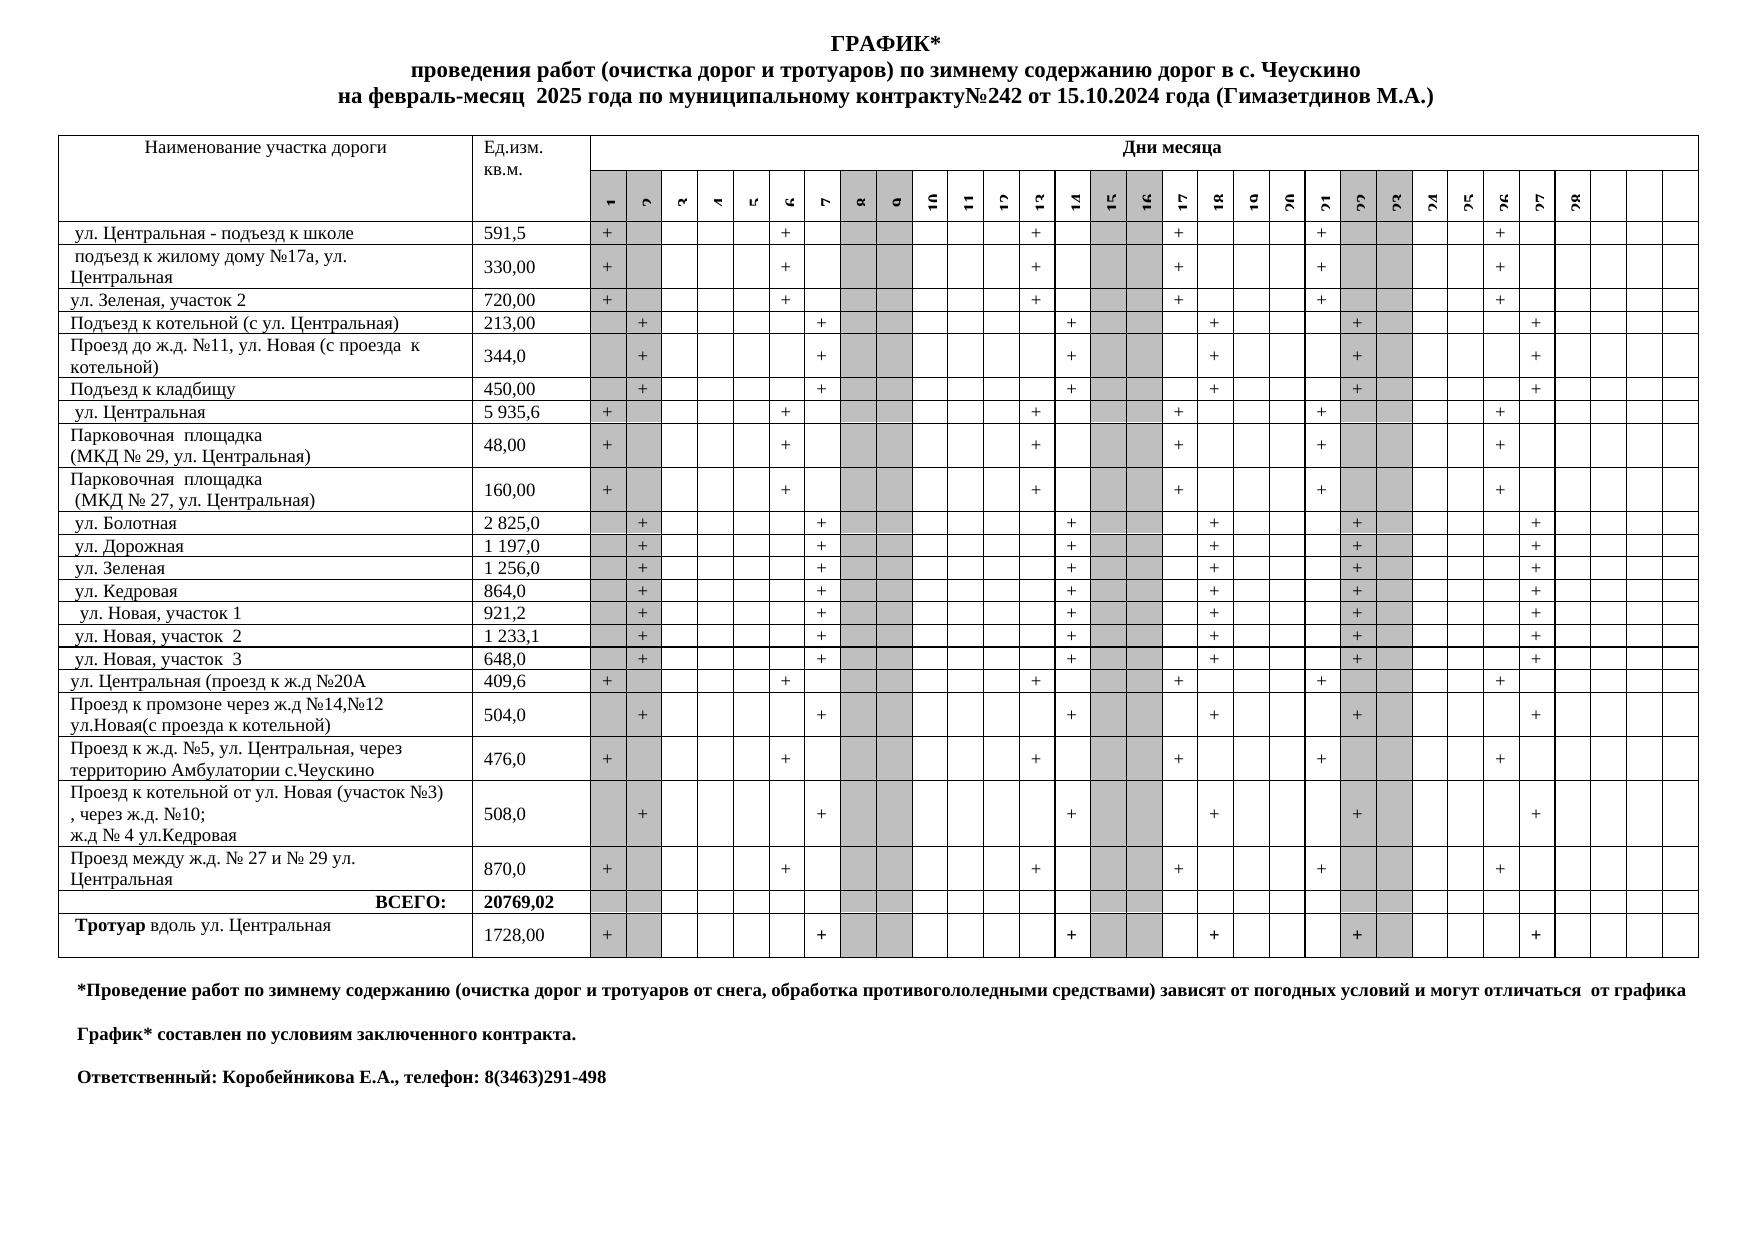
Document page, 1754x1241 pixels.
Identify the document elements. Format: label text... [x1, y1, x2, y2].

table_cell 476,0 [473, 737, 590, 780]
table_cell [1270, 424, 1304, 467]
table_cell [1663, 378, 1698, 400]
table_cell [984, 312, 1019, 333]
table_cell [984, 378, 1019, 400]
table_cell [1627, 289, 1662, 311]
table_cell [805, 847, 840, 890]
table_cell 5 935,6 [473, 401, 590, 422]
table_cell [1520, 401, 1554, 422]
table_cell [1234, 245, 1269, 288]
table_cell [1091, 648, 1126, 669]
table_cell [805, 891, 840, 912]
table_cell Проезд к промзоне через ж.д №14,№12 ул.Новая(с проезда к котельной) [59, 693, 472, 736]
table_cell [1091, 891, 1126, 912]
table_cell Подъезд к кладбищу [59, 378, 472, 400]
table_cell [1306, 781, 1340, 846]
table_cell [984, 401, 1019, 422]
table_cell [1020, 891, 1054, 912]
table_cell + [1341, 535, 1376, 556]
table_cell [841, 401, 876, 422]
table_cell [1127, 401, 1162, 422]
table_cell [734, 512, 769, 533]
table_cell [948, 289, 983, 311]
table_cell + [1341, 602, 1376, 624]
table_cell [1091, 312, 1126, 333]
table_cell [1377, 222, 1412, 244]
table_cell [877, 693, 912, 736]
table_cell ул. Зеленая, участок 2 [59, 289, 472, 311]
table_cell [1198, 424, 1233, 467]
table_cell [662, 468, 697, 511]
table_cell 6 [770, 171, 804, 221]
table_cell ул. Кедровая [59, 580, 472, 601]
table_cell 21 [1306, 171, 1340, 221]
table_cell + [1520, 535, 1554, 556]
table_cell + [805, 580, 840, 601]
table_cell [877, 625, 912, 646]
table_cell [877, 737, 912, 780]
table_cell [734, 378, 769, 400]
table_cell [1413, 468, 1447, 511]
table_cell 4 [698, 171, 733, 221]
table_cell 1 [591, 171, 626, 221]
table_cell [877, 401, 912, 422]
table_cell [1556, 468, 1590, 511]
table_cell [984, 334, 1019, 377]
table_cell [877, 378, 912, 400]
table_cell [1663, 334, 1698, 377]
table_cell [734, 737, 769, 780]
table_cell [1127, 334, 1162, 377]
table_cell ул. Центральная [59, 401, 472, 422]
table_cell [1270, 557, 1304, 579]
table_cell [805, 737, 840, 780]
table_cell 508,0 [473, 781, 590, 846]
table_cell [627, 245, 661, 288]
table_cell [1448, 557, 1483, 579]
table_cell [805, 401, 840, 422]
table_cell 591,5 [473, 222, 590, 244]
table_cell + [627, 378, 661, 400]
table_cell [1448, 289, 1483, 311]
table_cell [1306, 312, 1340, 333]
table_cell + [1484, 222, 1519, 244]
table_cell [698, 334, 733, 377]
table_cell + [1056, 312, 1090, 333]
table_cell [1591, 222, 1626, 244]
table_cell ул. Дорожная [59, 535, 472, 556]
table_cell + [1341, 312, 1376, 333]
table_cell [1127, 602, 1162, 624]
table_cell Парковочная площадка (МКД № 27, ул. Центральная) [59, 468, 472, 511]
table_cell [1448, 625, 1483, 646]
table_cell [698, 670, 733, 692]
table_cell + [1056, 781, 1090, 846]
table_cell 9 [877, 171, 912, 221]
table_cell [662, 312, 697, 333]
table_cell [1591, 781, 1626, 846]
table_cell [1127, 648, 1162, 669]
table_cell [1627, 312, 1662, 333]
table_cell [1377, 289, 1412, 311]
table_cell [948, 891, 983, 912]
table_cell [1627, 781, 1662, 846]
table_cell [1413, 670, 1447, 692]
table_cell [877, 914, 912, 957]
table_cell [1163, 378, 1197, 400]
table_cell [1627, 670, 1662, 692]
table_cell [662, 602, 697, 624]
table_cell 25 [1448, 171, 1483, 221]
table_cell [1556, 648, 1590, 669]
table_cell [984, 557, 1019, 579]
table_cell 1 233,1 [473, 625, 590, 646]
table_cell [1377, 602, 1412, 624]
table_cell [1020, 580, 1054, 601]
table_cell [1448, 781, 1483, 846]
table_cell [1556, 602, 1590, 624]
table_cell [662, 670, 697, 692]
table_cell [984, 289, 1019, 311]
table_cell [1127, 222, 1162, 244]
table_cell [913, 625, 947, 646]
table_cell [1591, 378, 1626, 400]
table_cell [1234, 535, 1269, 556]
table_cell [1484, 891, 1519, 912]
table_cell 26 [1484, 171, 1519, 221]
table_cell [1627, 378, 1662, 400]
table_cell [1663, 468, 1698, 511]
table_cell [913, 602, 947, 624]
table_cell + [1056, 557, 1090, 579]
table_cell [948, 222, 983, 244]
table_cell 20 [1270, 171, 1304, 221]
table_cell [1127, 693, 1162, 736]
table_cell [1306, 693, 1340, 736]
table_cell [1234, 648, 1269, 669]
table_cell [734, 625, 769, 646]
table_cell [805, 222, 840, 244]
table_cell [662, 222, 697, 244]
table_cell [1663, 625, 1698, 646]
table_cell [1413, 557, 1447, 579]
table_cell [1127, 891, 1162, 912]
table_cell [1413, 289, 1447, 311]
table_cell + [1484, 245, 1519, 288]
table_cell [1627, 222, 1662, 244]
table_cell + [1056, 535, 1090, 556]
table_cell [1127, 378, 1162, 400]
table_cell [1127, 580, 1162, 601]
table_cell [1591, 401, 1626, 422]
table_cell [1591, 602, 1626, 624]
table_cell [1270, 401, 1304, 422]
table_cell + [1163, 670, 1197, 692]
table_header Наименование участка дороги [59, 136, 472, 221]
table_cell [1627, 693, 1662, 736]
table_cell [1413, 580, 1447, 601]
table_cell [1056, 222, 1090, 244]
table_cell [1591, 670, 1626, 692]
table_cell [877, 557, 912, 579]
table_cell [1556, 580, 1590, 601]
table_cell + [1198, 602, 1233, 624]
table_cell + [770, 670, 804, 692]
table_cell + [1020, 245, 1054, 288]
table_cell [1377, 625, 1412, 646]
table_cell [770, 334, 804, 377]
table_cell + [1020, 737, 1054, 780]
table_cell [841, 625, 876, 646]
table_cell + [1020, 401, 1054, 422]
table_cell [1627, 847, 1662, 890]
table_cell [1627, 468, 1662, 511]
table_cell [1270, 648, 1304, 669]
table_cell [698, 625, 733, 646]
table_cell [770, 535, 804, 556]
table_cell + [1484, 289, 1519, 311]
table_cell [1056, 737, 1090, 780]
table_cell + [1520, 914, 1554, 957]
table_cell [948, 847, 983, 890]
table_cell [984, 670, 1019, 692]
table_cell [1020, 557, 1054, 579]
table_cell [1091, 557, 1126, 579]
table_cell [948, 914, 983, 957]
table_cell [770, 781, 804, 846]
table_cell [948, 424, 983, 467]
table_cell [1448, 648, 1483, 669]
table_cell + [1198, 512, 1233, 533]
table_cell + [1020, 424, 1054, 467]
table_cell [984, 535, 1019, 556]
table_cell + [1198, 693, 1233, 736]
table_cell + [1306, 289, 1340, 311]
table_cell + [627, 648, 661, 669]
table_cell [877, 289, 912, 311]
table_cell [1663, 693, 1698, 736]
table_cell [1020, 535, 1054, 556]
table_cell 213,00 [473, 312, 590, 333]
table_cell + [805, 312, 840, 333]
table_cell [698, 847, 733, 890]
text на февраль-месяц 2025 года по муниципальному контракту№242 от 15.10.2024 года (Гимазетдинов М.А.) [77, 82, 1695, 109]
table_cell [591, 334, 626, 377]
table_cell + [1198, 648, 1233, 669]
table_cell [1556, 512, 1590, 533]
table_cell [1091, 222, 1126, 244]
table_cell [591, 312, 626, 333]
table_cell [1484, 312, 1519, 333]
table_cell [1627, 914, 1662, 957]
table_cell [984, 222, 1019, 244]
table_cell + [1484, 468, 1519, 511]
table_cell + [1020, 670, 1054, 692]
table_cell [770, 312, 804, 333]
table_cell 720,00 [473, 289, 590, 311]
table_cell [1198, 245, 1233, 288]
table_cell [1413, 245, 1447, 288]
table_cell [877, 468, 912, 511]
table_cell ул. Новая, участок 3 [59, 648, 472, 669]
table_cell + [591, 245, 626, 288]
table_cell [984, 245, 1019, 288]
table_cell [1591, 245, 1626, 288]
table_cell [1448, 914, 1483, 957]
table_cell + [591, 401, 626, 422]
table_cell ул. Зеленая [59, 557, 472, 579]
table_cell [1270, 693, 1304, 736]
table_cell [734, 334, 769, 377]
table_cell [841, 222, 876, 244]
table_cell + [1341, 378, 1376, 400]
table_cell [841, 378, 876, 400]
table_cell [913, 891, 947, 912]
table_cell [662, 693, 697, 736]
text График* составлен по условиям заключенного контракта. [77, 1022, 1695, 1044]
table_cell [1663, 222, 1698, 244]
table_cell [627, 424, 661, 467]
table_cell [1163, 625, 1197, 646]
table_cell [1413, 648, 1447, 669]
table_cell [1306, 535, 1340, 556]
table_cell [1341, 468, 1376, 511]
table_cell 19 [1234, 171, 1269, 221]
table_cell [1020, 648, 1054, 669]
table_cell [1663, 670, 1698, 692]
table_cell [841, 781, 876, 846]
table_cell [948, 378, 983, 400]
table_cell [1627, 648, 1662, 669]
table_cell [770, 557, 804, 579]
table_cell [841, 891, 876, 912]
table_cell [913, 737, 947, 780]
table_cell [1377, 378, 1412, 400]
table_cell [1091, 580, 1126, 601]
table_cell [627, 401, 661, 422]
table_cell [913, 289, 947, 311]
table_cell [1377, 737, 1412, 780]
table_cell + [1163, 289, 1197, 311]
table_cell [734, 245, 769, 288]
table_cell [698, 535, 733, 556]
table_cell 20769,02 [473, 891, 590, 912]
table_cell + [770, 424, 804, 467]
table_cell + [591, 468, 626, 511]
table_cell [984, 693, 1019, 736]
table_cell [662, 245, 697, 288]
table_cell + [1520, 781, 1554, 846]
table_cell [734, 289, 769, 311]
table_cell [662, 512, 697, 533]
table_cell [877, 222, 912, 244]
table_cell [913, 580, 947, 601]
table_cell [1127, 557, 1162, 579]
table_cell [1591, 424, 1626, 467]
table_cell [1341, 222, 1376, 244]
table_cell + [805, 535, 840, 556]
table_cell [627, 847, 661, 890]
table_cell [877, 670, 912, 692]
table_cell + [591, 737, 626, 780]
table_cell [1270, 289, 1304, 311]
table_cell [698, 580, 733, 601]
table_cell + [627, 557, 661, 579]
table_cell [1520, 468, 1554, 511]
table_cell [913, 424, 947, 467]
table_cell [1377, 557, 1412, 579]
table_cell [913, 222, 947, 244]
table_cell [1377, 512, 1412, 533]
table_cell [1056, 289, 1090, 311]
table_cell + [1020, 222, 1054, 244]
table_cell [1056, 401, 1090, 422]
table_cell [1627, 334, 1662, 377]
table_cell [913, 693, 947, 736]
table_cell [1413, 693, 1447, 736]
table_cell [1377, 401, 1412, 422]
table_cell [1198, 891, 1233, 912]
table_cell [948, 535, 983, 556]
table_cell [1234, 625, 1269, 646]
table_cell [1556, 401, 1590, 422]
table_cell [1234, 424, 1269, 467]
table_cell [1556, 781, 1590, 846]
table_cell [1163, 535, 1197, 556]
table_cell [805, 468, 840, 511]
table_cell [1270, 847, 1304, 890]
table_cell [1198, 401, 1233, 422]
table_cell [948, 512, 983, 533]
table_cell [698, 737, 733, 780]
table_cell [1377, 535, 1412, 556]
table_cell [913, 535, 947, 556]
table_cell [734, 468, 769, 511]
table_cell + [627, 334, 661, 377]
table_cell + [770, 847, 804, 890]
table_cell + [627, 693, 661, 736]
table_cell [1234, 512, 1269, 533]
table_cell [1234, 670, 1269, 692]
table_cell [1341, 289, 1376, 311]
table_cell [591, 625, 626, 646]
table_cell [1413, 625, 1447, 646]
table_cell [913, 512, 947, 533]
table_cell + [770, 737, 804, 780]
table_cell [1663, 512, 1698, 533]
table_cell [1234, 334, 1269, 377]
table_cell [1448, 602, 1483, 624]
table_cell [591, 891, 626, 912]
table_cell [734, 312, 769, 333]
table_cell [734, 222, 769, 244]
table_cell [1556, 737, 1590, 780]
table_cell [734, 914, 769, 957]
table_cell [1520, 222, 1554, 244]
table_cell [1556, 847, 1590, 890]
table_cell [1198, 289, 1233, 311]
table_cell [662, 847, 697, 890]
table_cell [1091, 245, 1126, 288]
table_cell 864,0 [473, 580, 590, 601]
table_cell [984, 914, 1019, 957]
table_cell [1627, 401, 1662, 422]
table_cell + [770, 468, 804, 511]
table_cell 870,0 [473, 847, 590, 890]
table_cell + [1198, 781, 1233, 846]
table_cell [770, 625, 804, 646]
table_cell [1020, 693, 1054, 736]
table_cell [1091, 914, 1126, 957]
table_cell [984, 625, 1019, 646]
table_cell [1091, 401, 1126, 422]
table_cell [1663, 424, 1698, 467]
table_cell [1306, 512, 1340, 533]
table_cell [1020, 312, 1054, 333]
table_cell [841, 535, 876, 556]
table_cell [1091, 625, 1126, 646]
table_cell [1270, 580, 1304, 601]
table_cell [1663, 580, 1698, 601]
table_cell [877, 781, 912, 846]
text *Проведение работ по зимнему содержанию (очистка дорог и тротуаров от снега, обработка противогололедными средствами) зависят от погодных условий и могут отличаться от графика [77, 979, 1695, 1001]
table_cell [841, 670, 876, 692]
table_cell [1448, 401, 1483, 422]
table_cell [591, 378, 626, 400]
table_cell [627, 468, 661, 511]
table_cell Парковочная площадка (МКД № 29, ул. Центральная) [59, 424, 472, 467]
table_cell [591, 512, 626, 533]
table_cell [1663, 891, 1698, 912]
table_cell [627, 891, 661, 912]
table_cell + [1198, 557, 1233, 579]
table_cell [877, 891, 912, 912]
table_cell [1056, 468, 1090, 511]
table_cell + [770, 245, 804, 288]
table_cell + [1484, 737, 1519, 780]
table_cell + [805, 625, 840, 646]
table_cell ВСЕГО: [59, 891, 472, 912]
table_cell + [627, 535, 661, 556]
table_cell Проезд к ж.д. №5, ул. Центральная, через территорию Амбулатории с.Чеускино [59, 737, 472, 780]
table_cell [1663, 289, 1698, 311]
table_cell + [591, 847, 626, 890]
table_cell + [1520, 625, 1554, 646]
table_cell [1520, 245, 1554, 288]
table_cell [1520, 847, 1554, 890]
table_cell [1556, 557, 1590, 579]
table_cell + [1520, 648, 1554, 669]
table_cell [1091, 424, 1126, 467]
table_cell + [1056, 693, 1090, 736]
table_cell + [1198, 312, 1233, 333]
table_cell [1448, 737, 1483, 780]
table_cell [805, 245, 840, 288]
table_cell + [1341, 334, 1376, 377]
table_cell [1448, 245, 1483, 288]
table_cell [1163, 557, 1197, 579]
table_cell [1234, 289, 1269, 311]
table_cell [1663, 312, 1698, 333]
table_cell + [1520, 334, 1554, 377]
text Ответственный: Коробейникова Е.А., телефон: 8(3463)291-498 [77, 1066, 1695, 1087]
table_cell [1377, 670, 1412, 692]
table_cell [1413, 891, 1447, 912]
table_cell + [1341, 625, 1376, 646]
table_cell + [1520, 312, 1554, 333]
table_cell Проезд до ж.д. №11, ул. Новая (с проезда к котельной) [59, 334, 472, 377]
table_cell [591, 693, 626, 736]
table_cell 14 [1056, 171, 1090, 221]
table_cell [1448, 891, 1483, 912]
table_cell [1413, 312, 1447, 333]
table_cell [1198, 847, 1233, 890]
table_cell [591, 557, 626, 579]
table_cell + [1306, 670, 1340, 692]
table_cell [1127, 312, 1162, 333]
table_cell + [1020, 289, 1054, 311]
table_cell [698, 781, 733, 846]
table_cell + [1484, 401, 1519, 422]
table_cell + [1484, 424, 1519, 467]
table_cell [1127, 424, 1162, 467]
table_cell [1591, 914, 1626, 957]
table_cell [1377, 312, 1412, 333]
table_cell [1627, 557, 1662, 579]
table_cell 13 [1020, 171, 1054, 221]
table_cell [1306, 648, 1340, 669]
table_cell + [1341, 557, 1376, 579]
table_cell [1591, 580, 1626, 601]
table_cell [1663, 245, 1698, 288]
table_cell [1091, 602, 1126, 624]
table_cell + [1484, 670, 1519, 692]
table_cell [1270, 312, 1304, 333]
table_cell [1234, 557, 1269, 579]
table_cell [877, 312, 912, 333]
table_cell [1663, 781, 1698, 846]
table_cell [948, 245, 983, 288]
table_cell [948, 312, 983, 333]
table_cell + [805, 512, 840, 533]
table_cell + [1520, 602, 1554, 624]
table_cell [662, 401, 697, 422]
table_cell + [627, 312, 661, 333]
table_cell [1127, 468, 1162, 511]
table_cell [1377, 693, 1412, 736]
table_cell [698, 512, 733, 533]
table_cell [948, 648, 983, 669]
table_cell [1663, 737, 1698, 780]
table_cell [1556, 222, 1590, 244]
table_cell [841, 557, 876, 579]
table_cell [1413, 401, 1447, 422]
table_cell [1556, 670, 1590, 692]
table_cell ул. Центральная - подъезд к школе [59, 222, 472, 244]
table_cell [913, 334, 947, 377]
table_cell [1234, 693, 1269, 736]
table_cell + [1198, 580, 1233, 601]
table_cell [1627, 625, 1662, 646]
table_cell [1270, 625, 1304, 646]
table_cell [1520, 737, 1554, 780]
table_cell + [1056, 580, 1090, 601]
table_cell [1127, 670, 1162, 692]
table_cell [1413, 781, 1447, 846]
table_cell [1234, 401, 1269, 422]
table_cell [948, 693, 983, 736]
table_cell 5 [734, 171, 769, 221]
table_cell [1127, 781, 1162, 846]
table_cell Проезд между ж.д. № 27 и № 29 ул. Центральная [59, 847, 472, 890]
table_cell [1556, 289, 1590, 311]
table_cell 12 [984, 171, 1019, 221]
table_cell + [1056, 648, 1090, 669]
table_cell [948, 557, 983, 579]
table_cell [698, 914, 733, 957]
table_cell 11 [948, 171, 983, 221]
table_cell [591, 648, 626, 669]
table_cell [877, 245, 912, 288]
table_cell [1377, 781, 1412, 846]
table_cell + [627, 512, 661, 533]
table_cell [1270, 602, 1304, 624]
table_cell [662, 914, 697, 957]
table_cell [1556, 245, 1590, 288]
table_cell [1163, 648, 1197, 669]
table_cell [1448, 847, 1483, 890]
table_cell + [805, 378, 840, 400]
table_cell [877, 512, 912, 533]
table_cell + [1020, 468, 1054, 511]
table_cell [734, 781, 769, 846]
table_cell + [1056, 914, 1090, 957]
table_cell + [1341, 781, 1376, 846]
table_cell + [1341, 648, 1376, 669]
table_cell [1556, 334, 1590, 377]
table_cell [1270, 535, 1304, 556]
table_cell [877, 648, 912, 669]
table_cell [1413, 424, 1447, 467]
table_cell 16 [1127, 171, 1162, 221]
table_cell + [1198, 914, 1233, 957]
table_cell [1627, 424, 1662, 467]
text проведения работ (очистка дорог и тротуаров) по зимнему содержанию дорог в с. Чеускино [77, 56, 1695, 82]
table_cell [734, 401, 769, 422]
table_cell [841, 580, 876, 601]
table_cell + [1520, 580, 1554, 601]
table_cell [662, 378, 697, 400]
table_cell Тротуар вдоль ул. Центральная [59, 914, 472, 957]
table_cell [877, 847, 912, 890]
table_cell [913, 847, 947, 890]
table_cell [1127, 625, 1162, 646]
table_cell + [1520, 512, 1554, 533]
table_cell [913, 468, 947, 511]
table_cell [1413, 512, 1447, 533]
table_cell [1091, 289, 1126, 311]
table_cell [1341, 245, 1376, 288]
table_cell + [1198, 535, 1233, 556]
table_cell [662, 580, 697, 601]
table_cell [1234, 914, 1269, 957]
table_cell [1484, 602, 1519, 624]
table_cell [1484, 512, 1519, 533]
table_cell [948, 602, 983, 624]
table_cell 10 [913, 171, 947, 221]
table_cell [1127, 245, 1162, 288]
table_cell [698, 245, 733, 288]
table_cell + [1198, 625, 1233, 646]
table_cell 1 197,0 [473, 535, 590, 556]
table_cell [1627, 891, 1662, 912]
table_cell + [1020, 847, 1054, 890]
table_cell Подъезд к котельной (с ул. Центральная) [59, 312, 472, 333]
table_cell [1484, 693, 1519, 736]
table_cell [1663, 171, 1698, 221]
table_cell [1413, 602, 1447, 624]
table_cell [1591, 312, 1626, 333]
table_cell 7 [805, 171, 840, 221]
table_cell 3 [662, 171, 697, 221]
table_cell [1663, 847, 1698, 890]
table_cell [1270, 334, 1304, 377]
table_cell [1306, 914, 1340, 957]
table_cell [805, 289, 840, 311]
table_cell [698, 312, 733, 333]
table_cell [1270, 378, 1304, 400]
table_cell [1091, 512, 1126, 533]
table_cell [1591, 891, 1626, 912]
table_cell [1091, 737, 1126, 780]
table_cell [805, 670, 840, 692]
table_cell [841, 602, 876, 624]
table_cell [1198, 468, 1233, 511]
table_cell [734, 580, 769, 601]
table_cell [913, 648, 947, 669]
table_cell [841, 693, 876, 736]
table_cell 160,00 [473, 468, 590, 511]
table_cell + [1198, 334, 1233, 377]
table_cell + [805, 781, 840, 846]
table_cell [1163, 580, 1197, 601]
table_cell [734, 557, 769, 579]
table_cell [948, 401, 983, 422]
table_cell [698, 557, 733, 579]
table_cell [1341, 847, 1376, 890]
table_cell + [770, 401, 804, 422]
table_cell [1020, 625, 1054, 646]
table_cell + [1484, 847, 1519, 890]
table_cell [1270, 468, 1304, 511]
table_cell [1627, 737, 1662, 780]
table_cell [877, 334, 912, 377]
table_cell 2 825,0 [473, 512, 590, 533]
table_cell [913, 401, 947, 422]
table_cell [984, 580, 1019, 601]
table_cell [1020, 914, 1054, 957]
table_cell [948, 670, 983, 692]
table_cell [662, 424, 697, 467]
table_cell [1556, 625, 1590, 646]
table_cell 504,0 [473, 693, 590, 736]
table_cell [1234, 737, 1269, 780]
table_cell [770, 914, 804, 957]
table_cell [1413, 378, 1447, 400]
table_cell [1591, 737, 1626, 780]
table_cell [662, 737, 697, 780]
table_cell ул. Болотная [59, 512, 472, 533]
table_cell [1056, 245, 1090, 288]
table_cell + [1520, 693, 1554, 736]
table_cell [1413, 914, 1447, 957]
table_cell [1091, 781, 1126, 846]
table_cell [841, 424, 876, 467]
table_cell + [591, 670, 626, 692]
table_cell [841, 847, 876, 890]
table_cell [1448, 424, 1483, 467]
text ГРАФИК* [77, 29, 1695, 56]
table_cell [1413, 334, 1447, 377]
table_cell ул. Новая, участок 2 [59, 625, 472, 646]
table_cell [627, 222, 661, 244]
table_cell + [591, 914, 626, 957]
table_cell Проезд к котельной от ул. Новая (участок №3) , через ж.д. №10; ж.д № 4 ул.Кедровая [59, 781, 472, 846]
table_cell [948, 625, 983, 646]
table_cell [1484, 648, 1519, 669]
table_cell [1163, 781, 1197, 846]
table_cell [1198, 222, 1233, 244]
table_cell [1448, 580, 1483, 601]
table_cell [1591, 512, 1626, 533]
table_cell [591, 602, 626, 624]
table_cell [1413, 737, 1447, 780]
table_cell [1163, 334, 1197, 377]
table_cell [1306, 557, 1340, 579]
table_cell + [805, 334, 840, 377]
table_cell + [1056, 512, 1090, 533]
table_cell [1234, 580, 1269, 601]
table_cell + [1306, 222, 1340, 244]
table_cell [1627, 602, 1662, 624]
table_cell [770, 693, 804, 736]
table_cell + [770, 289, 804, 311]
table_cell [1556, 378, 1590, 400]
table_cell [1020, 334, 1054, 377]
table_cell + [1341, 693, 1376, 736]
table_cell + [1306, 468, 1340, 511]
table_cell [984, 602, 1019, 624]
table_cell [734, 602, 769, 624]
table_cell [841, 512, 876, 533]
table_cell [1377, 580, 1412, 601]
table_cell [841, 334, 876, 377]
table_cell [984, 781, 1019, 846]
table_cell [1341, 424, 1376, 467]
table_cell + [1306, 401, 1340, 422]
table_cell [913, 781, 947, 846]
table_cell [627, 289, 661, 311]
table_cell [984, 424, 1019, 467]
table_cell [1234, 312, 1269, 333]
table_cell [1234, 781, 1269, 846]
table_cell + [627, 625, 661, 646]
table_cell [698, 378, 733, 400]
table_cell [1127, 535, 1162, 556]
table_cell [1270, 781, 1304, 846]
table_cell [1556, 312, 1590, 333]
table_cell [1663, 648, 1698, 669]
table_cell 28 [1556, 171, 1590, 221]
table_cell [698, 401, 733, 422]
table_cell [1448, 693, 1483, 736]
table_cell [1520, 289, 1554, 311]
table_cell + [1306, 424, 1340, 467]
table_cell [1020, 512, 1054, 533]
table_cell [1020, 378, 1054, 400]
table_cell [662, 781, 697, 846]
table_cell [984, 648, 1019, 669]
table_cell [1627, 245, 1662, 288]
table_cell [841, 468, 876, 511]
table_cell [1234, 602, 1269, 624]
table_cell [734, 847, 769, 890]
table_header Дни месяца [591, 136, 1698, 170]
table_cell [1127, 512, 1162, 533]
table_cell + [1163, 737, 1197, 780]
table_cell 1 256,0 [473, 557, 590, 579]
table_cell [1234, 847, 1269, 890]
table_cell [1234, 468, 1269, 511]
table_cell [698, 468, 733, 511]
table_cell [662, 289, 697, 311]
table_cell [913, 245, 947, 288]
table_cell [984, 512, 1019, 533]
table_cell [1484, 781, 1519, 846]
table_cell [698, 891, 733, 912]
table_cell [770, 580, 804, 601]
table_cell [1091, 334, 1126, 377]
table_cell [1234, 891, 1269, 912]
table_cell + [1198, 378, 1233, 400]
table_cell [662, 535, 697, 556]
table_cell [1020, 602, 1054, 624]
table_cell [770, 602, 804, 624]
table_cell [948, 737, 983, 780]
table_cell [734, 424, 769, 467]
table_cell [1591, 847, 1626, 890]
table_cell 48,00 [473, 424, 590, 467]
table_cell [1591, 625, 1626, 646]
table_cell + [1056, 378, 1090, 400]
table_cell [698, 693, 733, 736]
table_cell ул. Центральная (проезд к ж.д №20А [59, 670, 472, 692]
table_cell 330,00 [473, 245, 590, 288]
table_cell [1591, 648, 1626, 669]
table_cell 24 [1413, 171, 1447, 221]
table_cell [1056, 424, 1090, 467]
table_cell [1127, 914, 1162, 957]
table_cell [877, 580, 912, 601]
table_cell [1484, 557, 1519, 579]
table_cell [1234, 222, 1269, 244]
table_cell [662, 648, 697, 669]
table_cell + [1056, 625, 1090, 646]
table_cell + [591, 424, 626, 467]
table_cell [1377, 914, 1412, 957]
table_cell [984, 847, 1019, 890]
table_cell [1163, 891, 1197, 912]
table_cell [913, 670, 947, 692]
table_cell [1091, 670, 1126, 692]
table_cell [1270, 222, 1304, 244]
table_cell + [805, 914, 840, 957]
table_cell [1484, 625, 1519, 646]
table_cell [1163, 602, 1197, 624]
table_cell [770, 891, 804, 912]
table_cell [841, 914, 876, 957]
table_cell + [805, 602, 840, 624]
table_cell [1127, 847, 1162, 890]
table_cell + [1163, 424, 1197, 467]
table_cell [662, 334, 697, 377]
table_cell [591, 580, 626, 601]
table_cell ул. Новая, участок 1 [59, 602, 472, 624]
table_cell [734, 648, 769, 669]
table_cell [734, 693, 769, 736]
table_cell + [1520, 557, 1554, 579]
table_cell [1377, 334, 1412, 377]
table_cell [1091, 468, 1126, 511]
table_cell [948, 334, 983, 377]
table_cell [805, 424, 840, 467]
table_cell [877, 535, 912, 556]
table_cell [662, 557, 697, 579]
table_cell [591, 535, 626, 556]
table_cell 1728,00 [473, 914, 590, 957]
table_cell 15 [1091, 171, 1126, 221]
table_cell [1091, 378, 1126, 400]
table_cell [734, 670, 769, 692]
table_cell [1520, 424, 1554, 467]
table_cell [913, 378, 947, 400]
table_cell + [1520, 378, 1554, 400]
table_cell [1270, 891, 1304, 912]
table_cell 409,6 [473, 670, 590, 692]
table_cell [1127, 737, 1162, 780]
table_cell [984, 737, 1019, 780]
table_cell [1341, 737, 1376, 780]
table_cell [948, 781, 983, 846]
table_cell [698, 648, 733, 669]
table_cell [1198, 670, 1233, 692]
table_cell [984, 891, 1019, 912]
table_cell [1377, 424, 1412, 467]
table_cell [591, 781, 626, 846]
table_cell [1163, 512, 1197, 533]
table_cell + [591, 289, 626, 311]
table_cell [1556, 914, 1590, 957]
table_cell + [1306, 847, 1340, 890]
table_cell + [805, 648, 840, 669]
table_cell [1484, 535, 1519, 556]
table_cell [1591, 468, 1626, 511]
table_cell 8 [841, 171, 876, 221]
table_cell [1663, 602, 1698, 624]
table_cell [1413, 222, 1447, 244]
table_cell + [591, 222, 626, 244]
table_cell [1377, 468, 1412, 511]
table_cell + [627, 602, 661, 624]
table_cell 2 [627, 171, 661, 221]
table_cell [1627, 171, 1662, 221]
table_cell [1341, 891, 1376, 912]
table_cell [1056, 670, 1090, 692]
table_cell [770, 648, 804, 669]
table_cell [1484, 914, 1519, 957]
table_cell [1448, 312, 1483, 333]
table_cell [1448, 670, 1483, 692]
table_cell + [1341, 580, 1376, 601]
table_cell [1306, 334, 1340, 377]
table_cell [1556, 693, 1590, 736]
table_cell + [1163, 847, 1197, 890]
table_cell [1556, 535, 1590, 556]
table_cell [1484, 378, 1519, 400]
table_cell + [1056, 334, 1090, 377]
table_cell [1306, 602, 1340, 624]
table_cell [1591, 693, 1626, 736]
table_cell + [1163, 401, 1197, 422]
table_cell [1377, 891, 1412, 912]
table_cell [1413, 847, 1447, 890]
table_cell [662, 625, 697, 646]
table_cell [1091, 535, 1126, 556]
table_cell [1556, 424, 1590, 467]
table_cell [1627, 512, 1662, 533]
table_cell [698, 289, 733, 311]
table_cell [913, 557, 947, 579]
table_cell [1627, 535, 1662, 556]
table_cell + [1341, 914, 1376, 957]
table_cell [1591, 171, 1626, 221]
table_cell 18 [1198, 171, 1233, 221]
table_cell [1448, 512, 1483, 533]
table_cell + [627, 580, 661, 601]
table_cell [1591, 535, 1626, 556]
table_cell [1270, 512, 1304, 533]
table_cell [1091, 847, 1126, 890]
table_cell [698, 222, 733, 244]
table_cell [627, 737, 661, 780]
table_cell [1413, 535, 1447, 556]
table_cell [698, 424, 733, 467]
table_cell [1056, 847, 1090, 890]
table_cell + [1163, 468, 1197, 511]
table_cell подъезд к жилому дому №17а, ул. Центральная [59, 245, 472, 288]
table_cell [1591, 557, 1626, 579]
table_cell 648,0 [473, 648, 590, 669]
table_cell [1341, 401, 1376, 422]
table_cell [877, 424, 912, 467]
table_cell 344,0 [473, 334, 590, 377]
table_cell + [1306, 245, 1340, 288]
table_cell + [1306, 737, 1340, 780]
table_cell [841, 289, 876, 311]
table_cell + [1163, 222, 1197, 244]
table_cell [877, 602, 912, 624]
table_cell [1663, 557, 1698, 579]
table_cell [1020, 781, 1054, 846]
table_cell [841, 648, 876, 669]
table_cell [1591, 289, 1626, 311]
table_cell [841, 312, 876, 333]
table_cell [1448, 334, 1483, 377]
table_cell [770, 378, 804, 400]
table_cell 921,2 [473, 602, 590, 624]
table_cell [698, 602, 733, 624]
table_cell [1520, 891, 1554, 912]
table_cell + [1163, 245, 1197, 288]
table_cell [1663, 535, 1698, 556]
table_cell [1163, 693, 1197, 736]
table_cell [841, 737, 876, 780]
table_cell [1270, 914, 1304, 957]
table_cell [913, 312, 947, 333]
table_cell + [1056, 602, 1090, 624]
table_cell [1306, 378, 1340, 400]
table_cell + [805, 557, 840, 579]
table_cell [1627, 580, 1662, 601]
table_cell [1448, 535, 1483, 556]
table_cell [770, 512, 804, 533]
table_header Ед.изм. кв.м. [473, 136, 590, 221]
table_cell [913, 914, 947, 957]
table_cell [627, 914, 661, 957]
table_cell [1270, 737, 1304, 780]
table_cell [1377, 847, 1412, 890]
table_cell [734, 535, 769, 556]
table_cell 23 [1377, 171, 1412, 221]
table_cell 17 [1163, 171, 1197, 221]
table_cell [1127, 289, 1162, 311]
table_cell + [1341, 512, 1376, 533]
table_cell [1234, 378, 1269, 400]
table_cell [1270, 245, 1304, 288]
table_cell [1163, 914, 1197, 957]
table_cell 27 [1520, 171, 1554, 221]
table_cell [1377, 245, 1412, 288]
table_cell [734, 891, 769, 912]
table_cell 450,00 [473, 378, 590, 400]
table_cell [1306, 891, 1340, 912]
table_cell + [805, 693, 840, 736]
table_cell 22 [1341, 171, 1376, 221]
table_cell [1448, 378, 1483, 400]
table_cell [1056, 891, 1090, 912]
table_cell + [627, 781, 661, 846]
table_cell [1270, 670, 1304, 692]
table_cell [1484, 580, 1519, 601]
table_cell [948, 468, 983, 511]
table_cell [1091, 693, 1126, 736]
table_cell [662, 891, 697, 912]
table_cell [1663, 914, 1698, 957]
table_cell [1341, 670, 1376, 692]
table_cell [948, 580, 983, 601]
table_cell + [770, 222, 804, 244]
table_cell [1484, 334, 1519, 377]
table_cell [984, 468, 1019, 511]
table_cell [1556, 891, 1590, 912]
table_cell [1306, 580, 1340, 601]
table_cell [1448, 468, 1483, 511]
table_cell [1448, 222, 1483, 244]
table_cell [841, 245, 876, 288]
table_cell [1306, 625, 1340, 646]
table_cell [1163, 312, 1197, 333]
table_cell [627, 670, 661, 692]
table_cell [1663, 401, 1698, 422]
table_cell [1198, 737, 1233, 780]
table_cell [1377, 648, 1412, 669]
table_cell [1520, 670, 1554, 692]
table_cell [1591, 334, 1626, 377]
